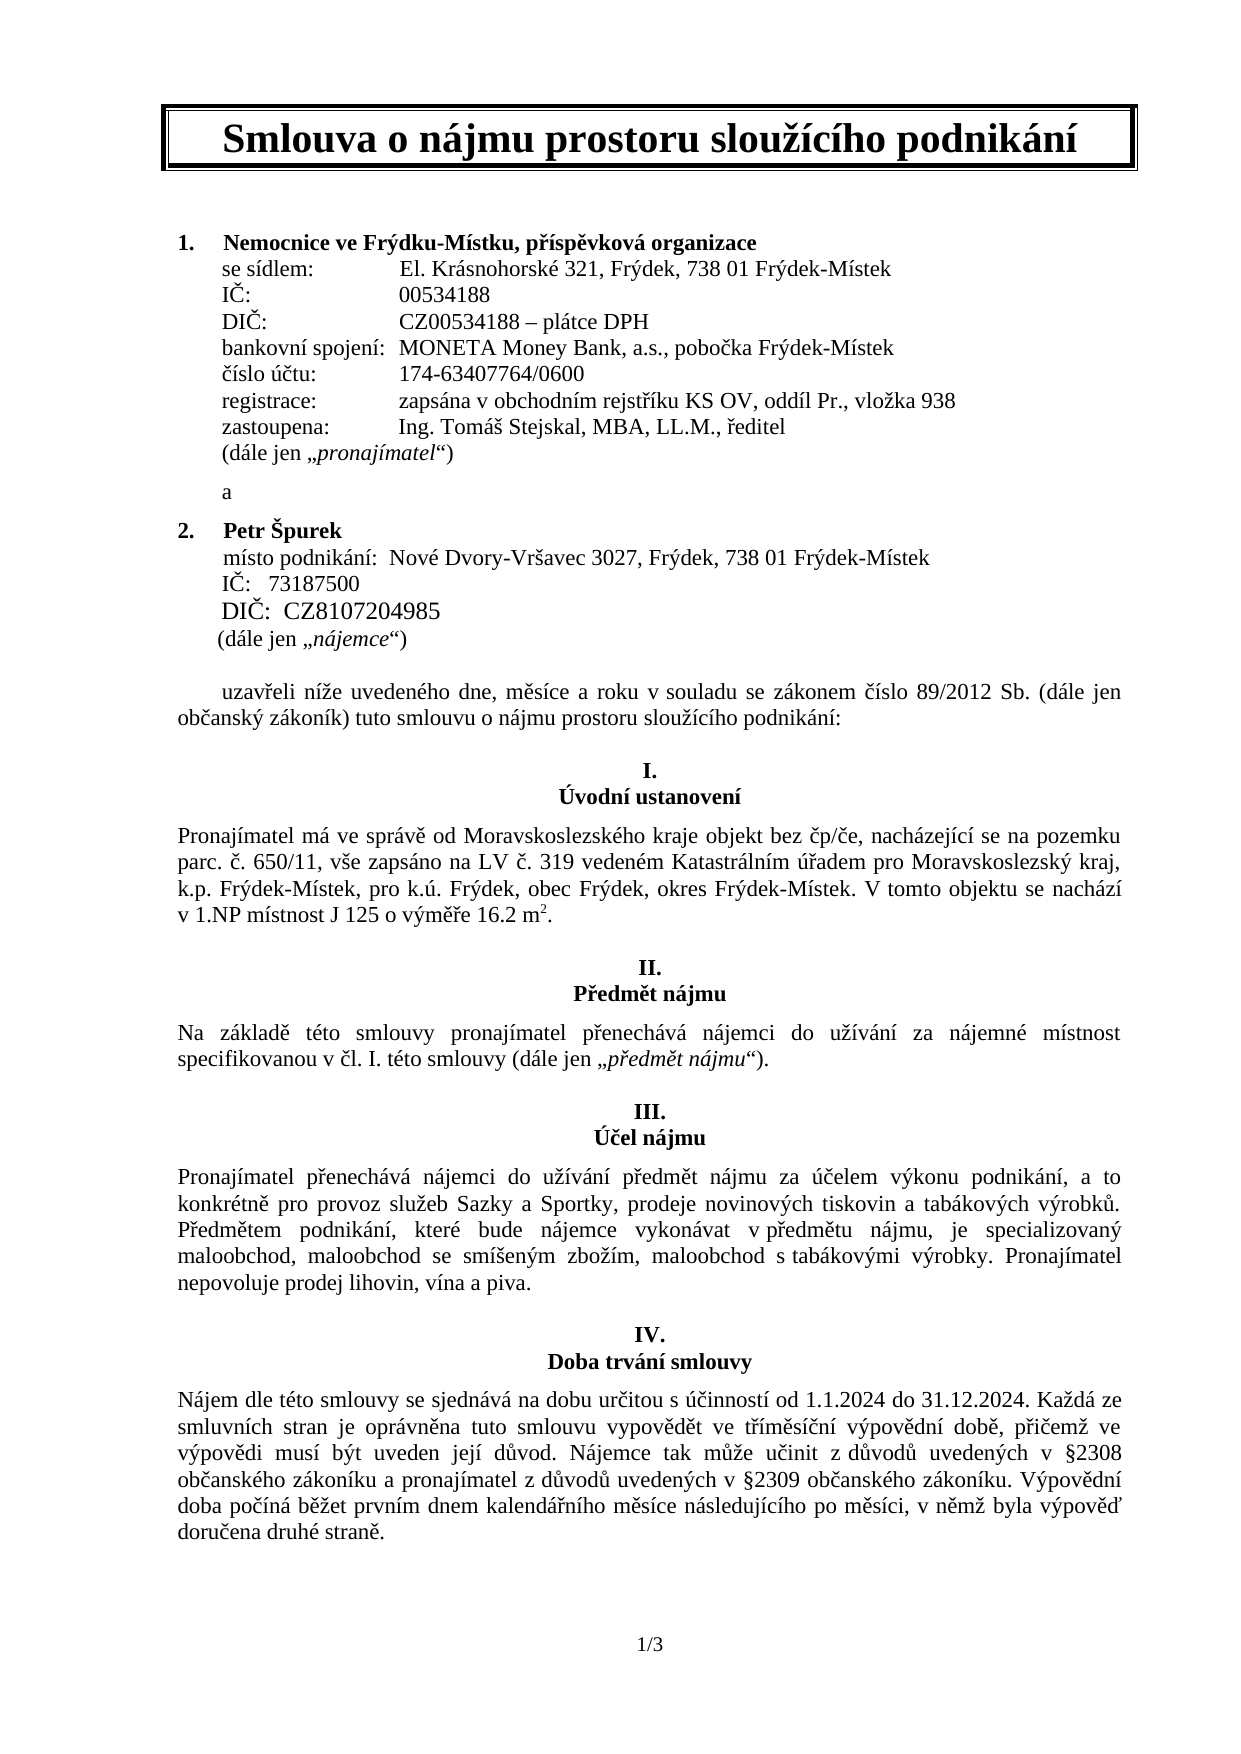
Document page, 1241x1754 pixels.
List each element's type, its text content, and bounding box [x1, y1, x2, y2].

text 1. Nemocnice ve Frýdku-Místku, příspěvková organizace [177, 229, 1122, 255]
text DIČ: CZ8107204985 [177, 596, 1122, 625]
subtitle Doba trvání smlouvy [177, 1348, 1122, 1374]
subtitle Předmět nájmu [177, 980, 1122, 1006]
text zastoupena: Ing. Tomáš Stejskal, MBA, LL.M., ředitel [222, 413, 1122, 439]
text místo podnikání: Nové Dvory-Vršavec 3027, Frýdek, 738 01 Frýdek-Místek [177, 543, 1122, 570]
text Nájem dle této smlouvy se sjednává na dobu určitou s účinností od 1.1.2024 do 31.12.2024. Každá ze smluvních stran je oprávněna tuto smlouvu vypovědět ve tříměsíční výpovědní době, přičemž ve výpovědi musí být uveden její důvod. Nájemce tak může učinit z důvodů uvedených v §2308 občanského zákoníku a pronajímatel z důvodů uvedených v §2309 občanského zákoníku. Výpovědní doba počíná běžet prvním dnem kalendářního měsíce následujícího po měsíci, v němž byla výpověď doručena druhé straně. [177, 1387, 1122, 1545]
text číslo účtu: 174-63407764/0600 [222, 360, 1122, 387]
text DIČ: CZ00534188 – plátce DPH [222, 308, 1122, 334]
text Pronajímatel přenechává nájemci do užívání předmět nájmu za účelem výkonu podnikání, a to konkrétně pro provoz služeb Sazky a Sportky, prodeje novinových tiskovin a tabákových výrobků. Předmětem podnikání, které bude nájemce vykonávat v předmětu nájmu, je specializovaný maloobchod, maloobchod se smíšeným zbožím, maloobchod s tabákovými výrobky. Pronajímatel nepovoluje prodej lihovin, vína a piva. [177, 1163, 1122, 1295]
subtitle IČ: 73187500 [177, 570, 1122, 596]
subtitle Smlouva o nájmu prostoru sloužícího podnikání [169, 111, 1130, 163]
text Pronajímatel má ve správě od Moravskoslezského kraje objekt bez čp/če, nacházející se na pozemku parc. č. 650/11, vše zapsáno na LV č. 319 vedeném Katastrálním úřadem pro Moravskoslezský kraj, k.p. Frýdek-Místek, pro k.ú. Frýdek, obec Frýdek, okres Frýdek-Místek. V tomto objektu se nachází v 1.NP místnost J 125 o výměře . [177, 822, 1122, 927]
text registrace: zapsána v obchodním rejstříku KS OV, oddíl Pr., vložka 938 [222, 387, 1122, 413]
text uzavřeli níže uvedeného dne, měsíce a roku v souladu se zákonem číslo 89/2012 Sb. (dále jen občanský zákoník) tuto smlouvu o nájmu prostoru sloužícího podnikání: [177, 678, 1122, 730]
text (dále jen „nájemce“) [177, 625, 1122, 651]
text I. [177, 757, 1122, 783]
text Účel nájmu [177, 1124, 1122, 1151]
text a [222, 478, 1122, 505]
text bankovní spojení: MONETA Money Bank, a.s., pobočka Frýdek-Místek [222, 334, 1122, 360]
text 2. Petr Špurek [177, 517, 1122, 543]
text III. [177, 1098, 1122, 1124]
text IČ: 00534188 [222, 281, 1122, 308]
text II. [177, 954, 1122, 980]
text (dále jen „pronajímatel“) [222, 439, 1122, 466]
text Úvodní ustanovení [177, 783, 1122, 809]
text Na základě této smlouvy pronajímatel přenechává nájemci do užívání za nájemné místnost specifikovanou v čl. I. této smlouvy (dále jen „předmět nájmu“). [177, 1019, 1122, 1072]
text se sídlem: El. Krásnohorské 321, Frýdek, 738 01 Frýdek-Místek [222, 255, 1122, 281]
text IV. [177, 1321, 1122, 1348]
